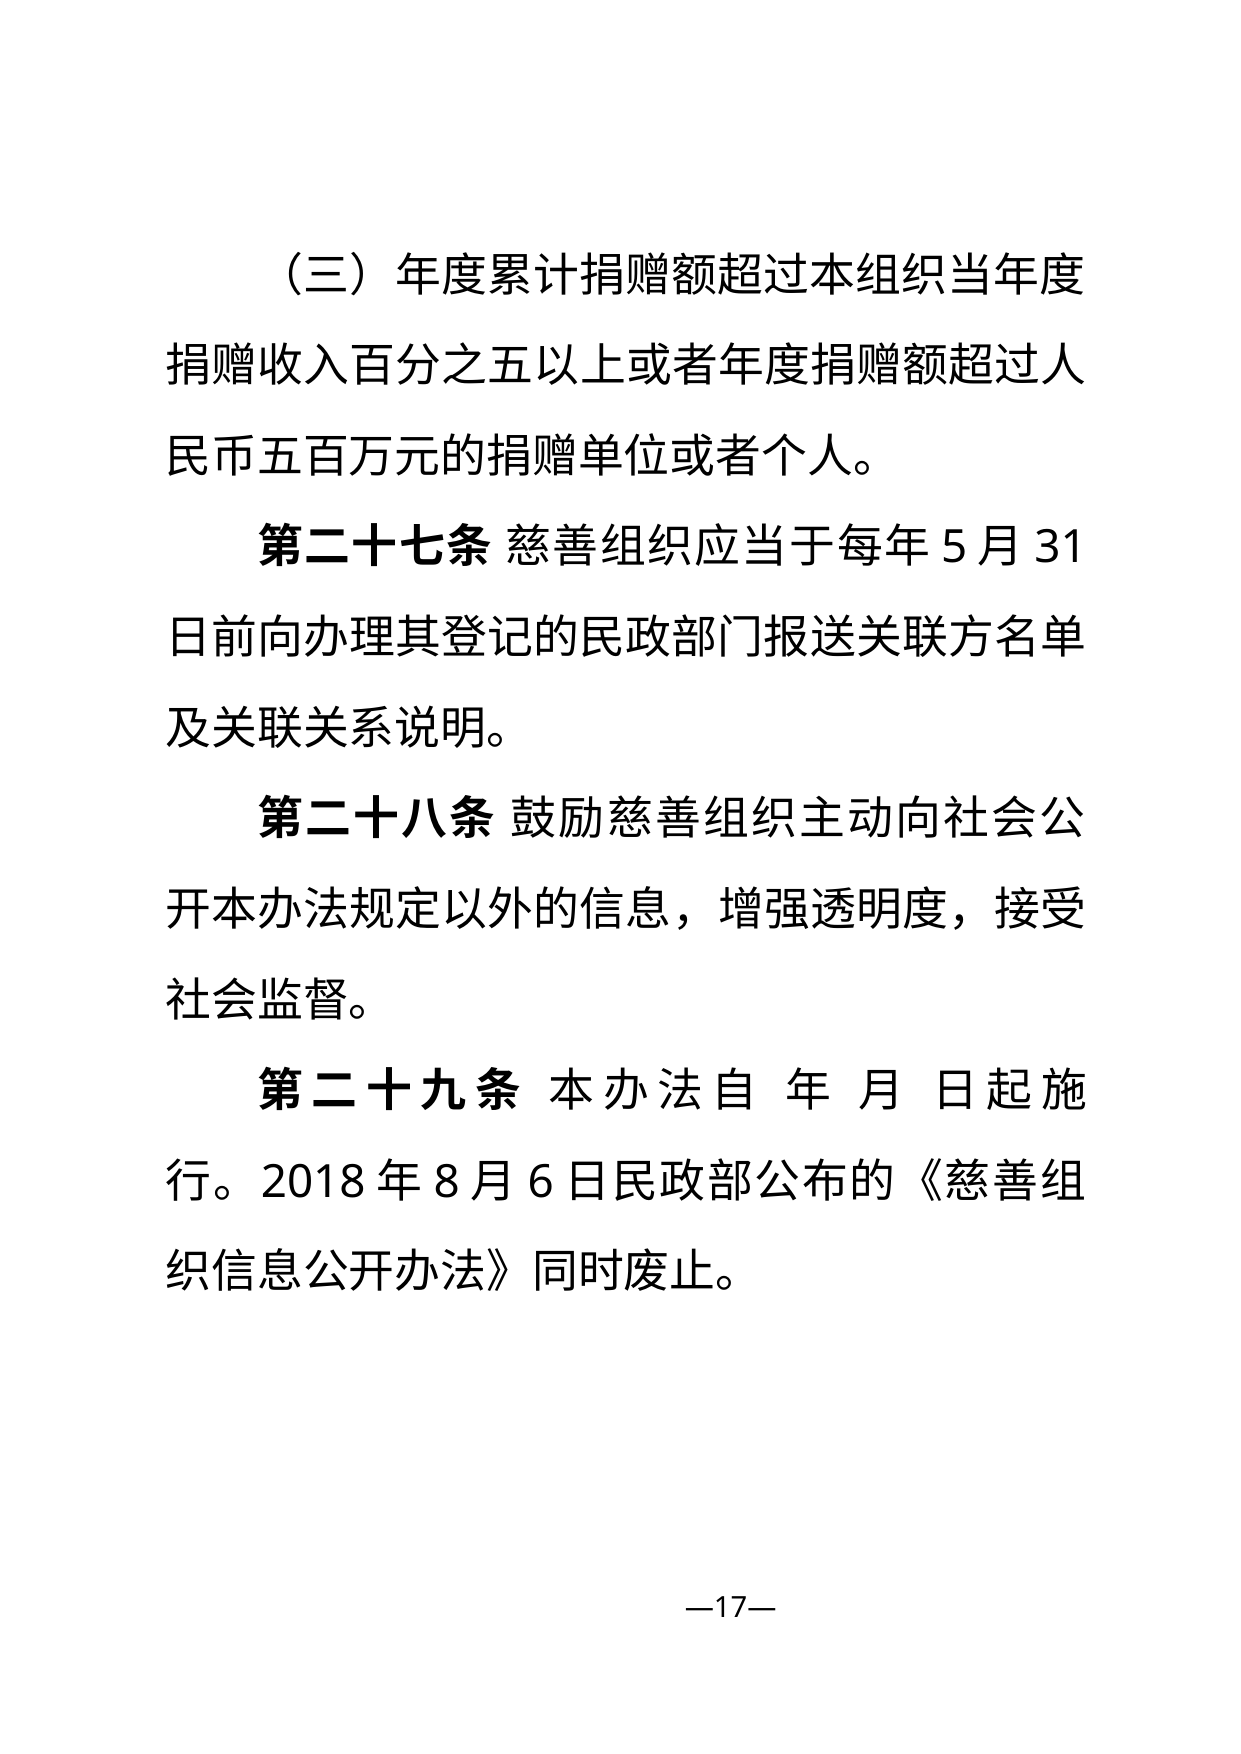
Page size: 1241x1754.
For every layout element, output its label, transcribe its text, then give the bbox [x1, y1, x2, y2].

text 第二十七条 慈善组织应当于每年5月31日前向办理其登记的民政部门报送关联方名单及关联关系说明。 [165, 498, 1087, 769]
text 第二十九条 本办法自 年 月 日起施行。2018年8月6日民政部公布的《慈善组织信息公开办法》同时废止。 [165, 1041, 1087, 1313]
text 第二十八条 鼓励慈善组织主动向社会公开本办法规定以外的信息，增强透明度，接受社会监督。 [165, 769, 1087, 1041]
text （三）年度累计捐赠额超过本组织当年度捐赠收入百分之五以上或者年度捐赠额超过人民币五百万元的捐赠单位或者个人。 [165, 226, 1087, 498]
